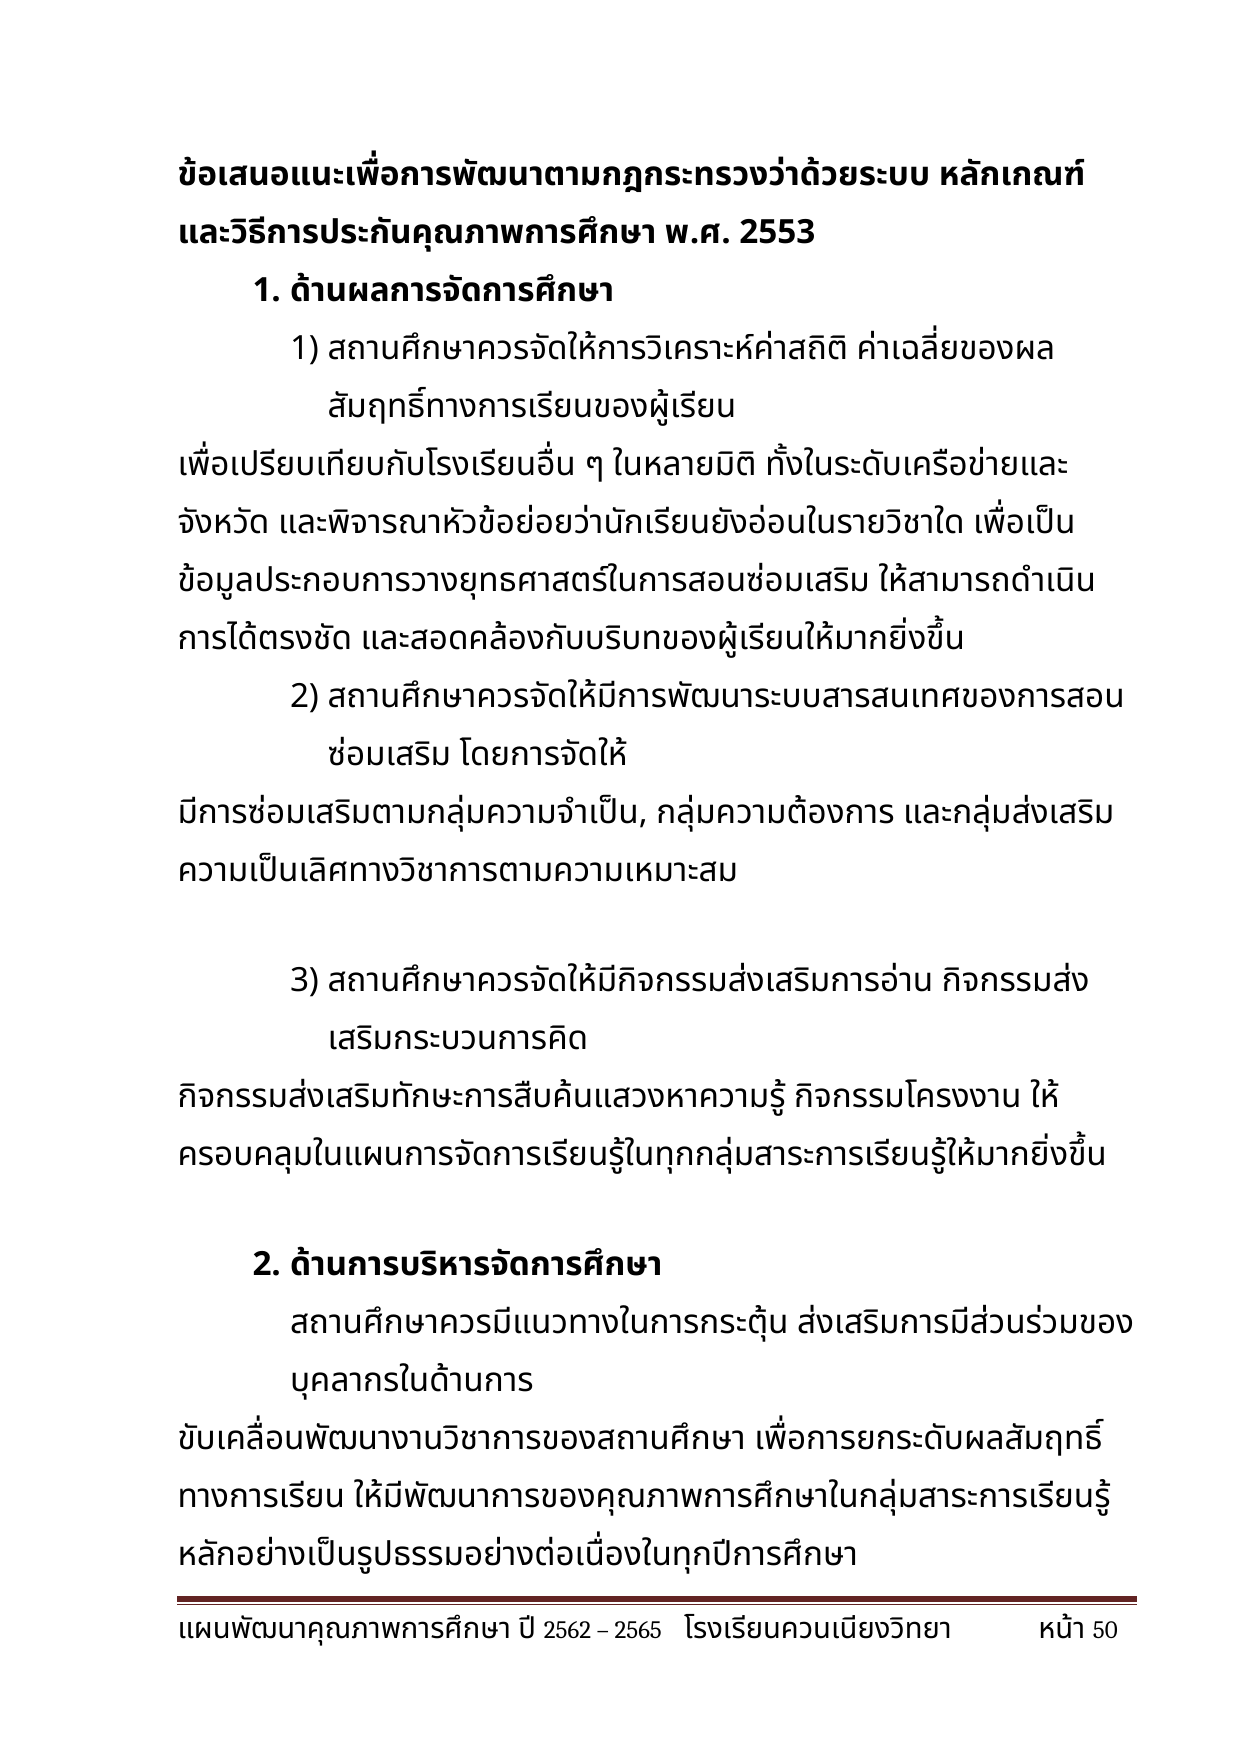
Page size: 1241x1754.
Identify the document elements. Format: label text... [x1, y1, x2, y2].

list ด้านผลการจัดการศึกษา [252, 266, 1137, 317]
list สถานศึกษาควรจัดให้การวิเคราะห์ค่าสถิติ ค่าเฉลี่ยของผลสัมฤทธิ์ทางการเรียนของผู้เรียน [290, 324, 1137, 433]
list สถานศึกษาควรจัดให้มีกิจกรรมส่งเสริมการอ่าน กิจกรรมส่งเสริมกระบวนการคิด [290, 956, 1137, 1065]
text ข้อเสนอแนะเพื่อการพัฒนาตามกฎกระทรวงว่าด้วยระบบ หลักเกณฑ์ และวิธีการประกันคุณภาพการศึกษา พ.ศ. 2553 [177, 150, 1137, 258]
list สถานศึกษาควรมีแนวทางในการกระตุ้น ส่งเสริมการมีส่วนร่วมของบุคลากรในด้านการ [290, 1298, 1137, 1407]
text เพื่อเปรียบเทียบกับโรงเรียนอื่น ๆ ในหลายมิติ ทั้งในระดับเครือข่ายและจังหวัด และพิจารณาหัวข้อย่อยว่านักเรียนยังอ่อนในรายวิชาใด เพื่อเป็นข้อมูลประกอบการวางยุทธศาสตร์ในการสอนซ่อมเสริม ให้สามารถดำเนินการได้ตรงชัด และสอดคล้องกับบริบทของผู้เรียนให้มากยิ่งขึ้น [177, 440, 1137, 664]
text ขับเคลื่อนพัฒนางานวิชาการของสถานศึกษา เพื่อการยกระดับผลสัมฤทธิ์ทางการเรียน ให้มีพัฒนาการของคุณภาพการศึกษาในกลุ่มสาระการเรียนรู้หลักอย่างเป็นรูปธรรมอย่างต่อเนื่องในทุกปีการศึกษา [177, 1414, 1137, 1580]
text กิจกรรมส่งเสริมทักษะการสืบค้นแสวงหาความรู้ กิจกรรมโครงงาน ให้ครอบคลุมในแผนการจัดการเรียนรู้ในทุกกลุ่มสาระการเรียนรู้ให้มากยิ่งขึ้น [177, 1072, 1137, 1181]
text มีการซ่อมเสริมตามกลุ่มความจำเป็น, กลุ่มความต้องการ และกลุ่มส่งเสริมความเป็นเลิศทางวิชาการตามความเหมาะสม [177, 788, 1137, 896]
list สถานศึกษาควรจัดให้มีการพัฒนาระบบสารสนเทศของการสอนซ่อมเสริม โดยการจัดให้ [290, 672, 1137, 780]
list ด้านการบริหารจัดการศึกษา [252, 1240, 1137, 1291]
